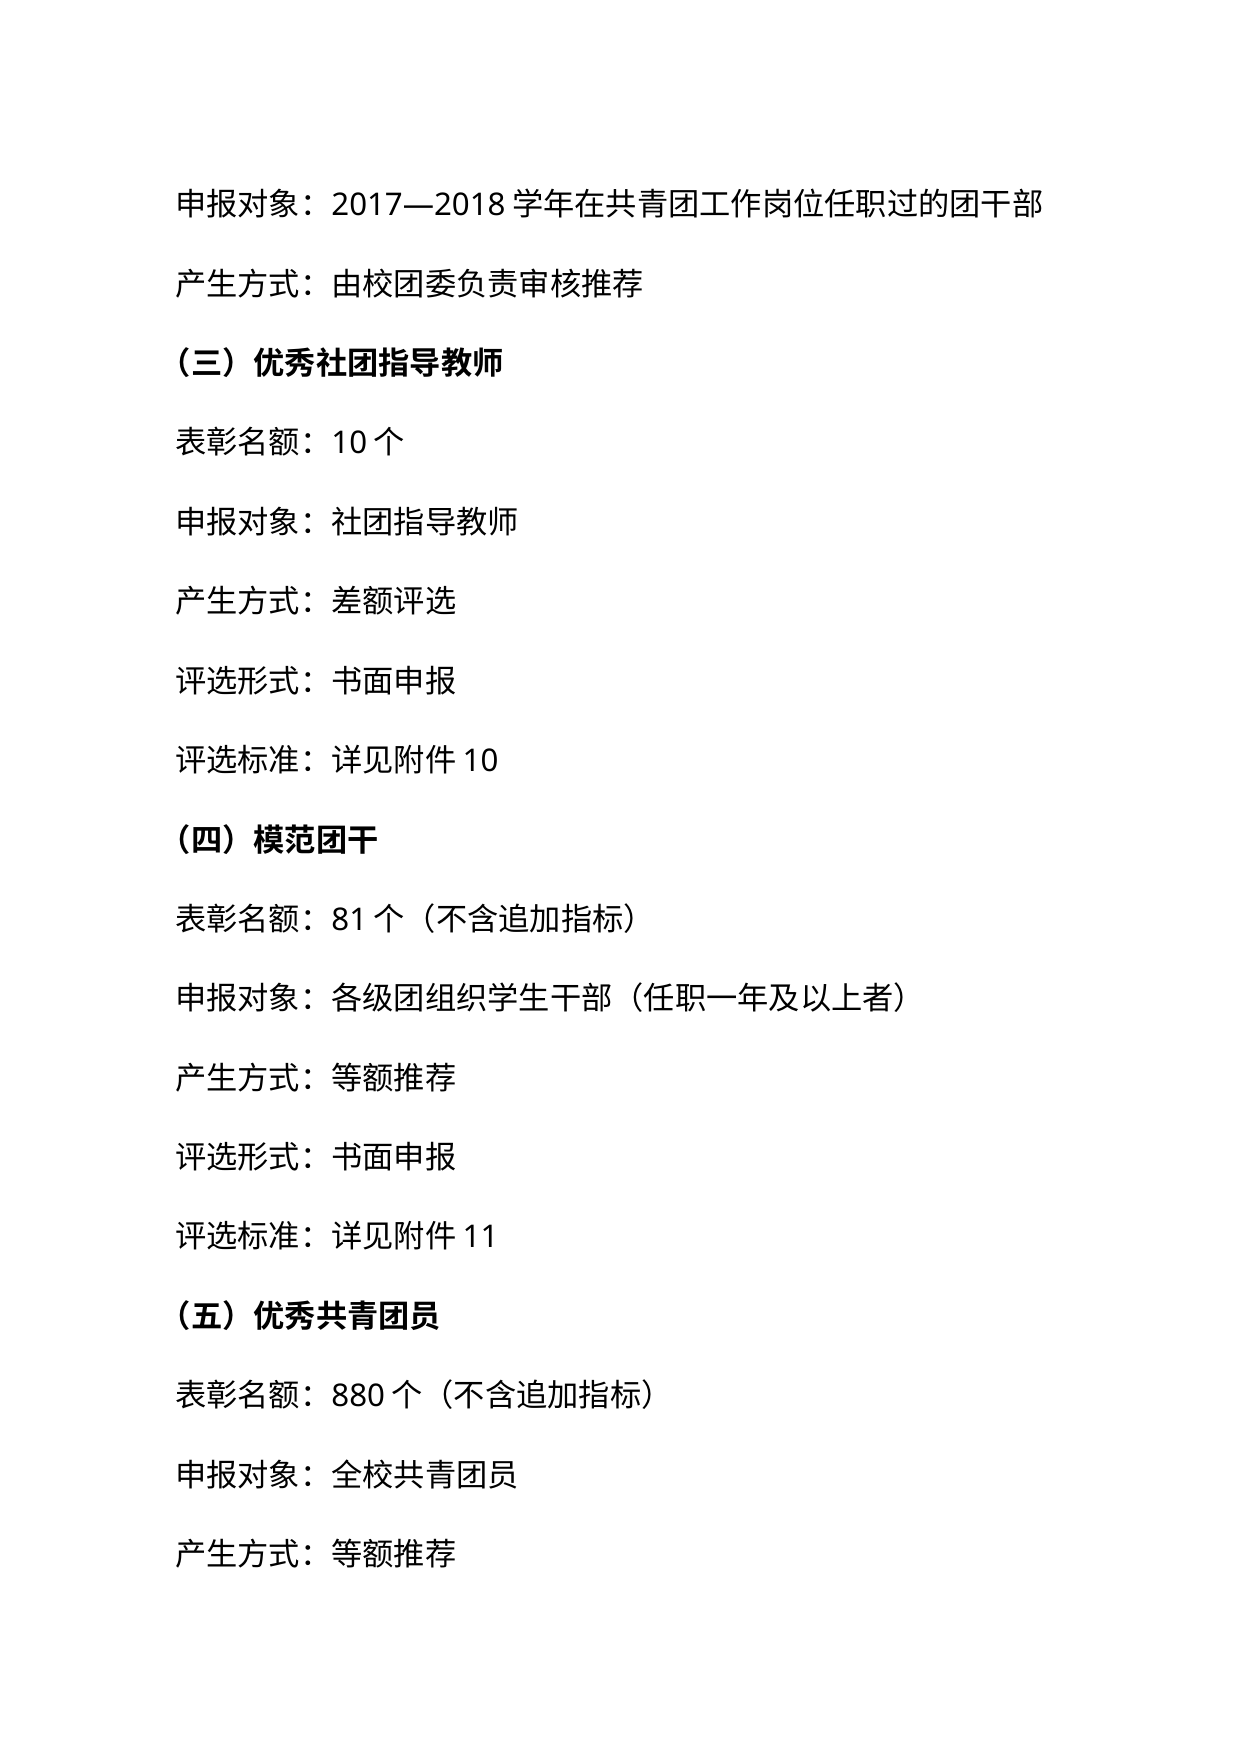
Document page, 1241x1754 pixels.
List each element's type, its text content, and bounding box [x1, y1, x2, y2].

text 评选形式：书面申报 [112, 639, 1128, 718]
text 申报对象：2017—2018学年在共青团工作岗位任职过的团干部 [112, 163, 1128, 242]
text 产生方式：等额推荐 [112, 1512, 1128, 1591]
text （四）模范团干 [112, 798, 1128, 877]
text （三）优秀社团指导教师 [112, 321, 1128, 401]
text （五）优秀共青团员 [112, 1274, 1128, 1353]
text 评选形式：书面申报 [112, 1115, 1128, 1194]
text 表彰名额：880个（不含追加指标） [112, 1353, 1128, 1433]
text 申报对象：各级团组织学生干部（任职一年及以上者） [112, 956, 1128, 1036]
text 产生方式：等额推荐 [112, 1036, 1128, 1115]
text 申报对象：社团指导教师 [112, 480, 1128, 559]
text 表彰名额：81个（不含追加指标） [112, 877, 1128, 956]
text 产生方式：由校团委负责审核推荐 [112, 242, 1128, 321]
text 申报对象：全校共青团员 [112, 1433, 1128, 1512]
text 评选标准：详见附件10 [112, 718, 1128, 798]
text 表彰名额：10个 [112, 401, 1128, 480]
text 产生方式：差额评选 [112, 559, 1128, 639]
text 评选标准：详见附件11 [112, 1194, 1128, 1274]
